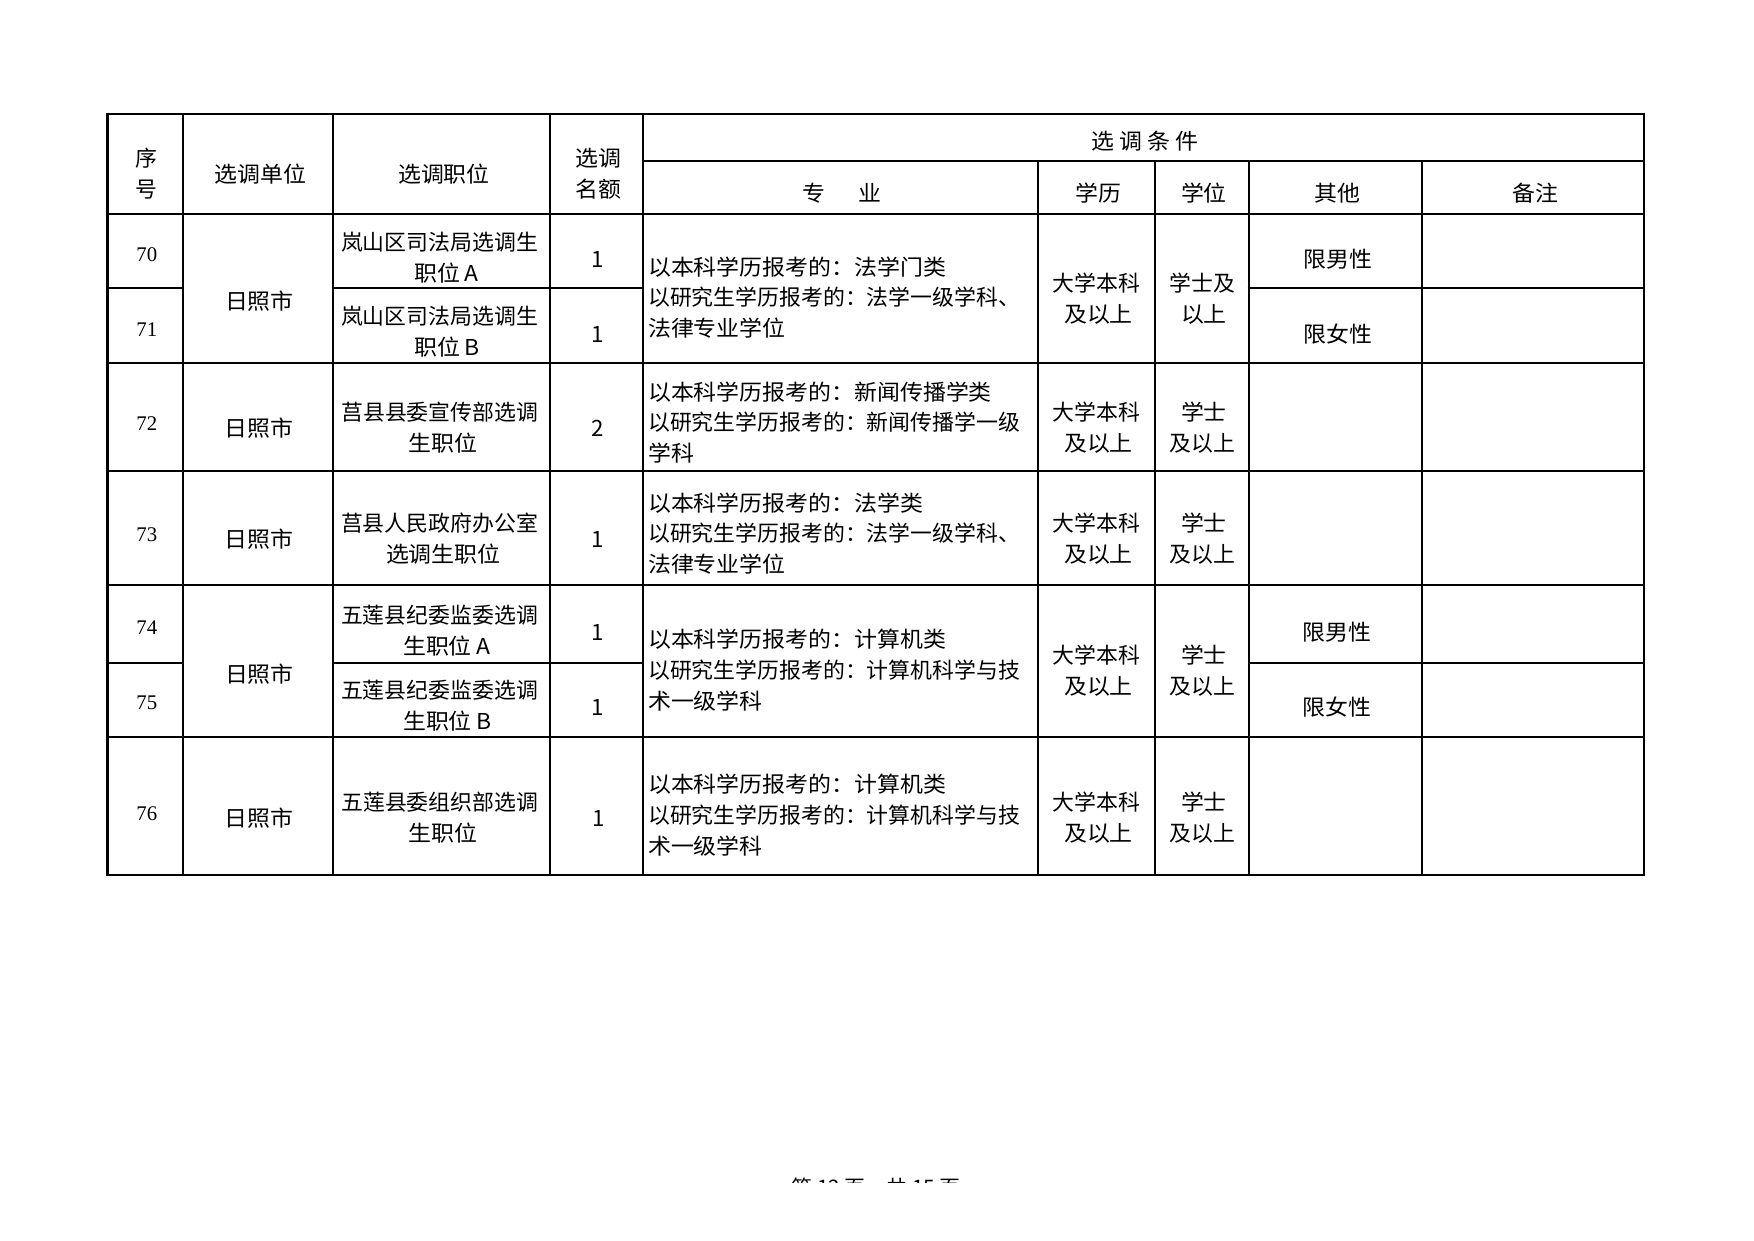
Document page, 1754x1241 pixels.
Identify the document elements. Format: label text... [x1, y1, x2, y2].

table_cell 日照市 [184, 586, 332, 736]
table_cell 日照市 [184, 364, 332, 470]
table_cell 73 [109, 472, 182, 584]
table_cell [1250, 472, 1421, 584]
table_cell 其他 [1250, 162, 1421, 212]
table_cell 学士及以上 [1156, 586, 1248, 736]
table_cell 学位 [1156, 162, 1248, 212]
table_cell 74 [109, 586, 182, 662]
table_cell 岚山区司法局选调生职位A [334, 215, 549, 287]
table_cell 1 [551, 215, 642, 287]
table_cell 72 [109, 364, 182, 470]
table_cell 1 [551, 738, 642, 873]
table_cell 岚山区司法局选调生职位B [334, 289, 549, 362]
table_cell 71 [109, 289, 182, 362]
table_cell 以本科学历报考的：新闻传播学类 以研究生学历报考的：新闻传播学一级学科 [644, 364, 1037, 470]
table_cell 76 [109, 738, 182, 873]
table_cell 1 [551, 664, 642, 736]
table_cell 限女性 [1250, 664, 1421, 736]
table_cell [1423, 364, 1643, 470]
table_cell 大学本科及以上 [1039, 586, 1154, 736]
table_cell 日照市 [184, 472, 332, 584]
table_cell 大学本科及以上 [1039, 364, 1154, 470]
table_cell [1423, 586, 1643, 662]
table_cell 五莲县委组织部选调生职位 [334, 738, 549, 873]
table_cell 70 [109, 215, 182, 287]
table_cell 以本科学历报考的：法学类 以研究生学历报考的：法学一级学科、法律专业学位 [644, 472, 1037, 584]
table_cell 学士及以上 [1156, 215, 1248, 362]
table_header 选调职位 [334, 115, 549, 212]
table_cell 学士及以上 [1156, 364, 1248, 470]
table_cell 2 [551, 364, 642, 470]
table_cell 五莲县纪委监委选调生职位A [334, 586, 549, 662]
table_cell 专 业 [644, 162, 1037, 212]
table_cell 莒县县委宣传部选调生职位 [334, 364, 549, 470]
table_cell 学士及以上 [1156, 738, 1248, 873]
table_cell 75 [109, 664, 182, 736]
table_cell 日照市 [184, 738, 332, 873]
table_cell 大学本科及以上 [1039, 472, 1154, 584]
table_cell [1423, 215, 1643, 287]
table_header 选调名额 [551, 115, 642, 212]
table_cell 1 [551, 289, 642, 362]
table_cell 以本科学历报考的：计算机类 以研究生学历报考的：计算机科学与技术一级学科 [644, 586, 1037, 736]
table_cell [1250, 738, 1421, 873]
table_cell 大学本科及以上 [1039, 738, 1154, 873]
table_cell 以本科学历报考的：法学门类 以研究生学历报考的：法学一级学科、法律专业学位 [644, 215, 1037, 362]
table_cell [1423, 664, 1643, 736]
table_cell 大学本科及以上 [1039, 215, 1154, 362]
table_cell [1423, 738, 1643, 873]
table_cell 莒县人民政府办公室选调生职位 [334, 472, 549, 584]
table_cell 1 [551, 472, 642, 584]
table_cell 备注 [1423, 162, 1643, 212]
table_cell [1423, 289, 1643, 362]
table_cell 限男性 [1250, 215, 1421, 287]
table_cell 限女性 [1250, 289, 1421, 362]
table_cell 五莲县纪委监委选调生职位B [334, 664, 549, 736]
table_cell 1 [551, 586, 642, 662]
table_cell 日照市 [184, 215, 332, 362]
table_header 选调单位 [184, 115, 332, 212]
table_cell [1250, 364, 1421, 470]
table_cell 学历 [1039, 162, 1154, 212]
table_header 选 调 条 件 [644, 115, 1643, 159]
table_cell [1423, 472, 1643, 584]
table_cell 以本科学历报考的：计算机类 以研究生学历报考的：计算机科学与技术一级学科 [644, 738, 1037, 873]
table_header 序号 [109, 115, 182, 212]
table_cell 限男性 [1250, 586, 1421, 662]
table_cell 学士及以上 [1156, 472, 1248, 584]
